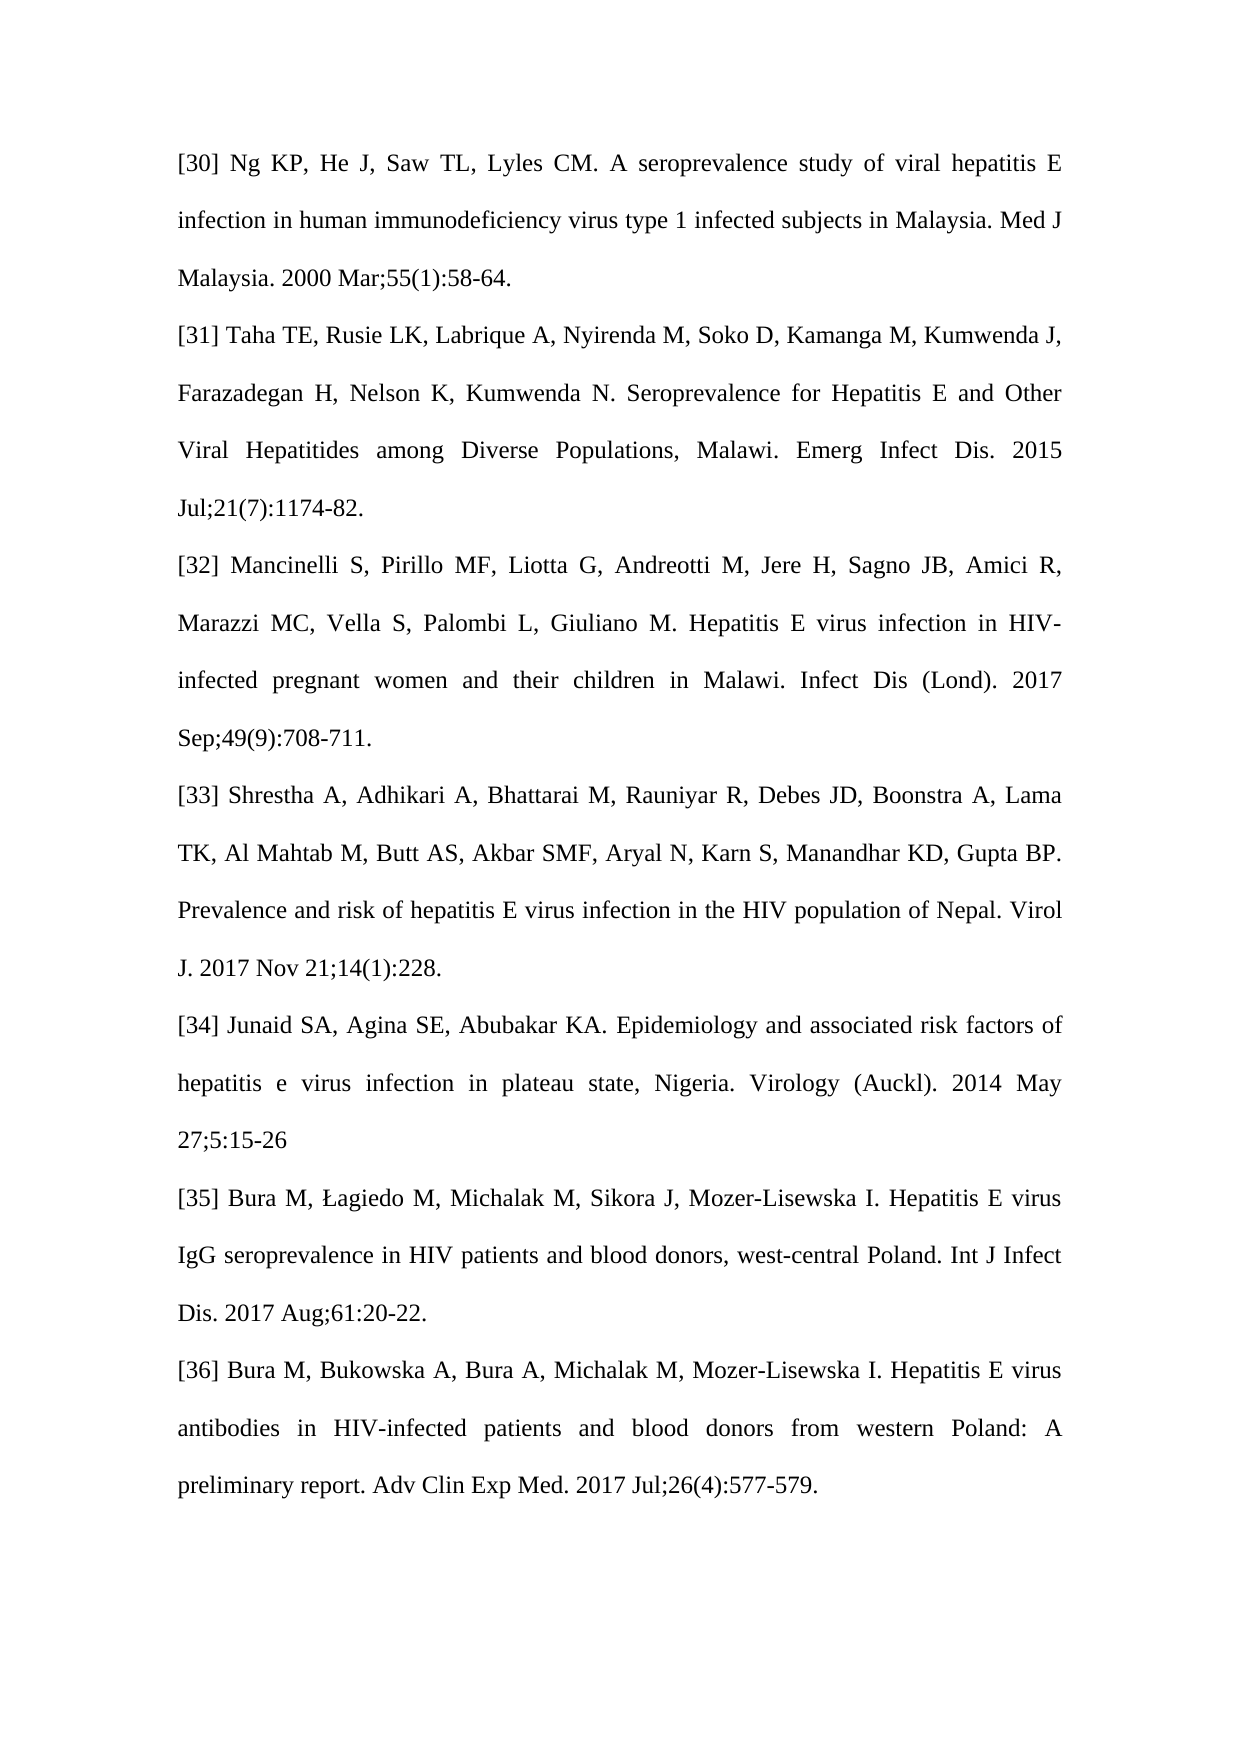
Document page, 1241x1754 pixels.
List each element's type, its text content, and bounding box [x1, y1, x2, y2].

text [34] Junaid SA, Agina SE, Abubakar KA. Epidemiology and associated risk factors of hepatitis e virus infection in plateau state, Nigeria. Virology (Auckl). 2014 May 27;5:15-26 [177, 1010, 1063, 1154]
text [36] Bura M, Bukowska A, Bura A, Michalak M, Mozer-Lisewska I. Hepatitis E virus antibodies in HIV-infected patients and blood donors from western Poland: A preliminary report. Adv Clin Exp Med. 2017 Jul;26(4):577-579. [177, 1355, 1063, 1499]
text [33] Shrestha A, Adhikari A, Bhattarai M, Rauniyar R, Debes JD, Boonstra A, Lama TK, Al Mahtab M, Butt AS, Akbar SMF, Aryal N, Karn S, Manandhar KD, Gupta BP. Prevalence and risk of hepatitis E virus infection in the HIV population of Nepal. Virol J. 2017 Nov 21;14(1):228. [177, 780, 1063, 981]
text [35] Bura M, Łagiedo M, Michalak M, Sikora J, Mozer-Lisewska I. Hepatitis E virus IgG seroprevalence in HIV patients and blood donors, west-central Poland. Int J Infect Dis. 2017 Aug;61:20-22. [177, 1183, 1063, 1326]
text [31] Taha TE, Rusie LK, Labrique A, Nyirenda M, Soko D, Kamanga M, Kumwenda J, Farazadegan H, Nelson K, Kumwenda N. Seroprevalence for Hepatitis E and Other Viral Hepatitides among Diverse Populations, Malawi. Emerg Infect Dis. 2015 Jul;21(7):1174-82. [177, 320, 1063, 521]
text [30] Ng KP, He J, Saw TL, Lyles CM. A seroprevalence study of viral hepatitis E infection in human immunodeficiency virus type 1 infected subjects in Malaysia. Med J Malaysia. 2000 Mar;55(1):58-64. [177, 148, 1063, 291]
text [32] Mancinelli S, Pirillo MF, Liotta G, Andreotti M, Jere H, Sagno JB, Amici R, Marazzi MC, Vella S, Palombi L, Giuliano M. Hepatitis E virus infection in HIV-infected pregnant women and their children in Malawi. Infect Dis (Lond). 2017 Sep;49(9):708-711. [177, 550, 1063, 751]
